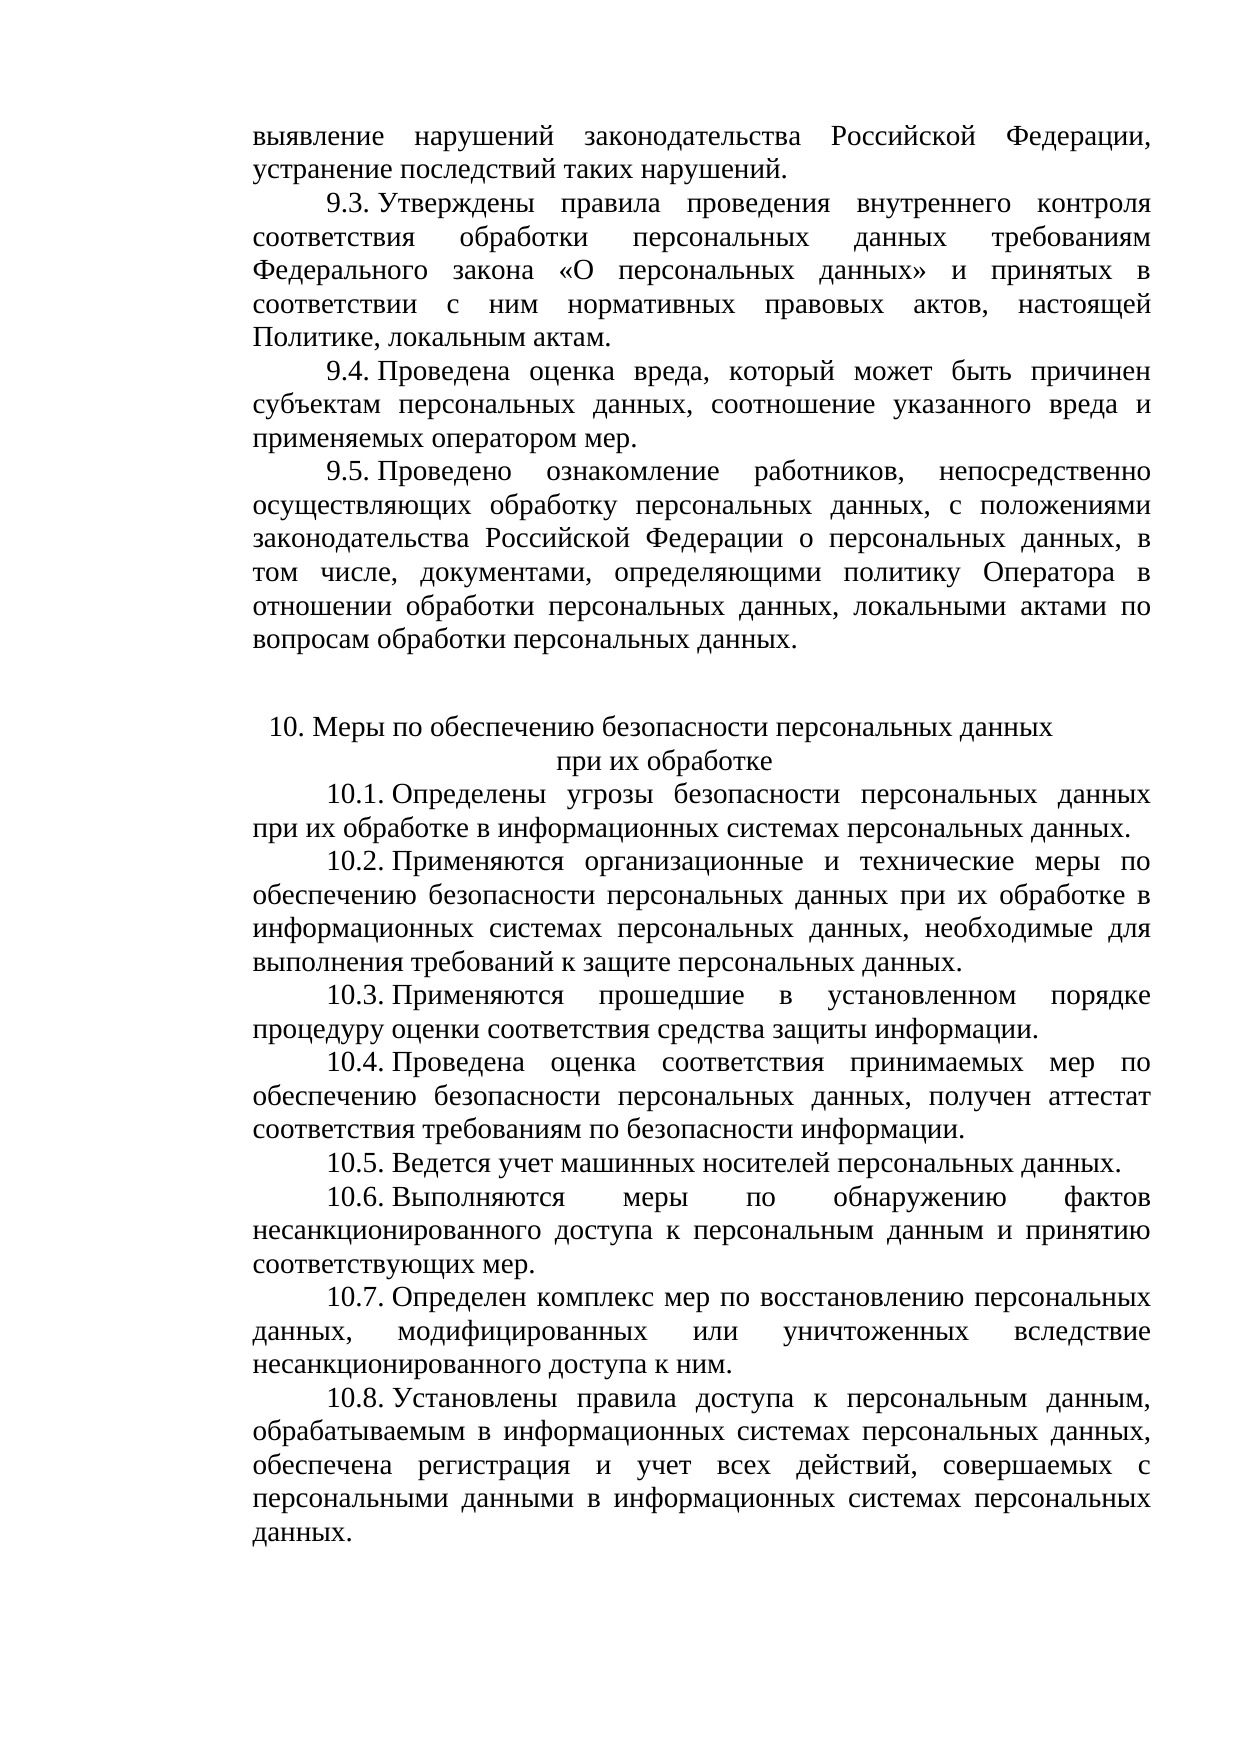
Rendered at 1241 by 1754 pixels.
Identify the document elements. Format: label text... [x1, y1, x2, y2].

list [252, 118, 1152, 185]
list Применяются прошедшие в установленном порядке процедуру оценки соответствия средства защиты информации. [252, 977, 1152, 1044]
list Проведена оценка вреда, который может быть причинен субъектам персональных данных, соотношение указанного вреда и применяемых оператором мер. [252, 353, 1152, 453]
list Выполняются меры по обнаружению фактов несанкционированного доступа к персональным данным и принятию соответствующих мер. [252, 1179, 1152, 1279]
list Меры по обеспечению безопасности персональных данных при их обработке [177, 709, 1152, 776]
list Проведено ознакомление работников, непосредственно осуществляющих обработку персональных данных, с положениями законодательства Российской Федерации о персональных данных, в том числе, документами, определяющими политику Оператора в отношении обработки персональных данных, локальными актами по вопросам обработки персональных данных. [252, 453, 1152, 655]
list Применяются организационные и технические меры по обеспечению безопасности персональных данных при их обработке в информационных системах персональных данных, необходимые для выполнения требований к защите персональных данных. [252, 843, 1152, 977]
list Утверждены правила проведения внутреннего контроля соответствия обработки персональных данных требованиям Федерального закона «О персональных данных» и принятых в соответствии с ним нормативных правовых актов, настоящей Политике, локальным актам. [252, 185, 1152, 353]
list Установлены правила доступа к персональным данным, обрабатываемым в информационных системах персональных данных, обеспечена регистрация и учет всех действий, совершаемых с персональными данными в информационных системах персональных данных. [252, 1380, 1152, 1548]
list Определены угрозы безопасности персональных данных при их обработке в информационных системах персональных данных. [252, 776, 1152, 843]
list Ведется учет машинных носителей персональных данных. [252, 1145, 1152, 1179]
list Проведена оценка соответствия принимаемых мер по обеспечению безопасности персональных данных, получен аттестат соответствия требованиям по безопасности информации. [252, 1044, 1152, 1145]
list Определен комплекс мер по восстановлению персональных данных, модифицированных или уничтоженных вследствие несанкционированного доступа к ним. [252, 1279, 1152, 1380]
